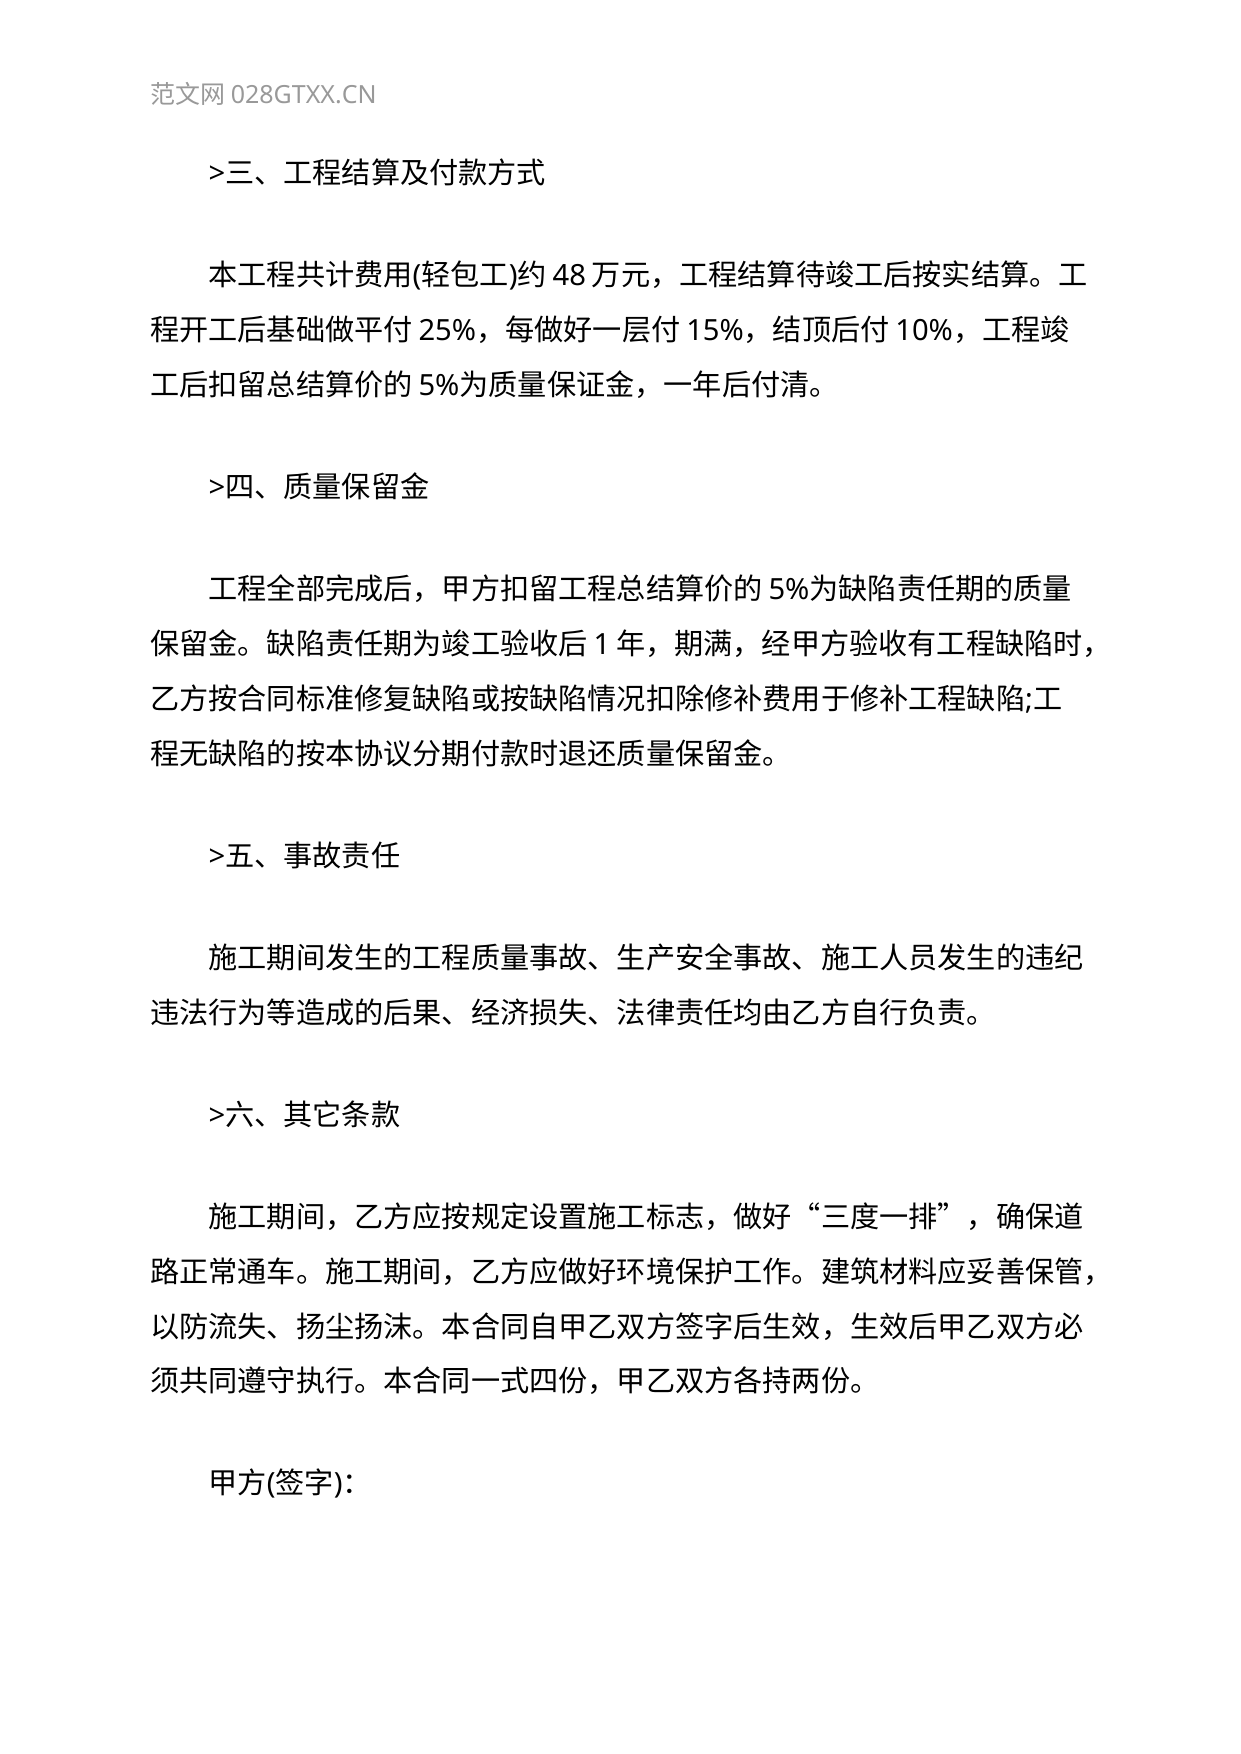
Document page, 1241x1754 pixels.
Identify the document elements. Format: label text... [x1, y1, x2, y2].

text >三、工程结算及付款方式 [150, 150, 1090, 192]
text 施工期间，乙方应按规定设置施工标志，做好“三度一排”，确保道路正常通车。施工期间，乙方应做好环境保护工作。建筑材料应妥善保管，以防流失、扬尘扬沫。本合同自甲乙双方签字后生效，生效后甲乙双方必须共同遵守执行。本合同一式四份，甲乙双方各持两份。 [150, 1193, 1090, 1400]
text 本工程共计费用(轻包工)约48万元，工程结算待竣工后按实结算。工程开工后基础做平付25%，每做好一层付15%，结顶后付10%，工程竣工后扣留总结算价的5%为质量保证金，一年后付清。 [150, 252, 1090, 404]
text >六、其它条款 [150, 1091, 1090, 1134]
text 施工期间发生的工程质量事故、生产安全事故、施工人员发生的违纪违法行为等造成的后果、经济损失、法律责任均由乙方自行负责。 [150, 935, 1090, 1032]
text 甲方(签字)： [150, 1460, 1090, 1502]
text >五、事故责任 [150, 833, 1090, 875]
text 工程全部完成后，甲方扣留工程总结算价的5%为缺陷责任期的质量保留金。缺陷责任期为竣工验收后1年，期满，经甲方验收有工程缺陷时，乙方按合同标准修复缺陷或按缺陷情况扣除修补费用于修补工程缺陷;工程无缺陷的按本协议分期付款时退还质量保留金。 [150, 566, 1090, 773]
text >四、质量保留金 [150, 464, 1090, 506]
